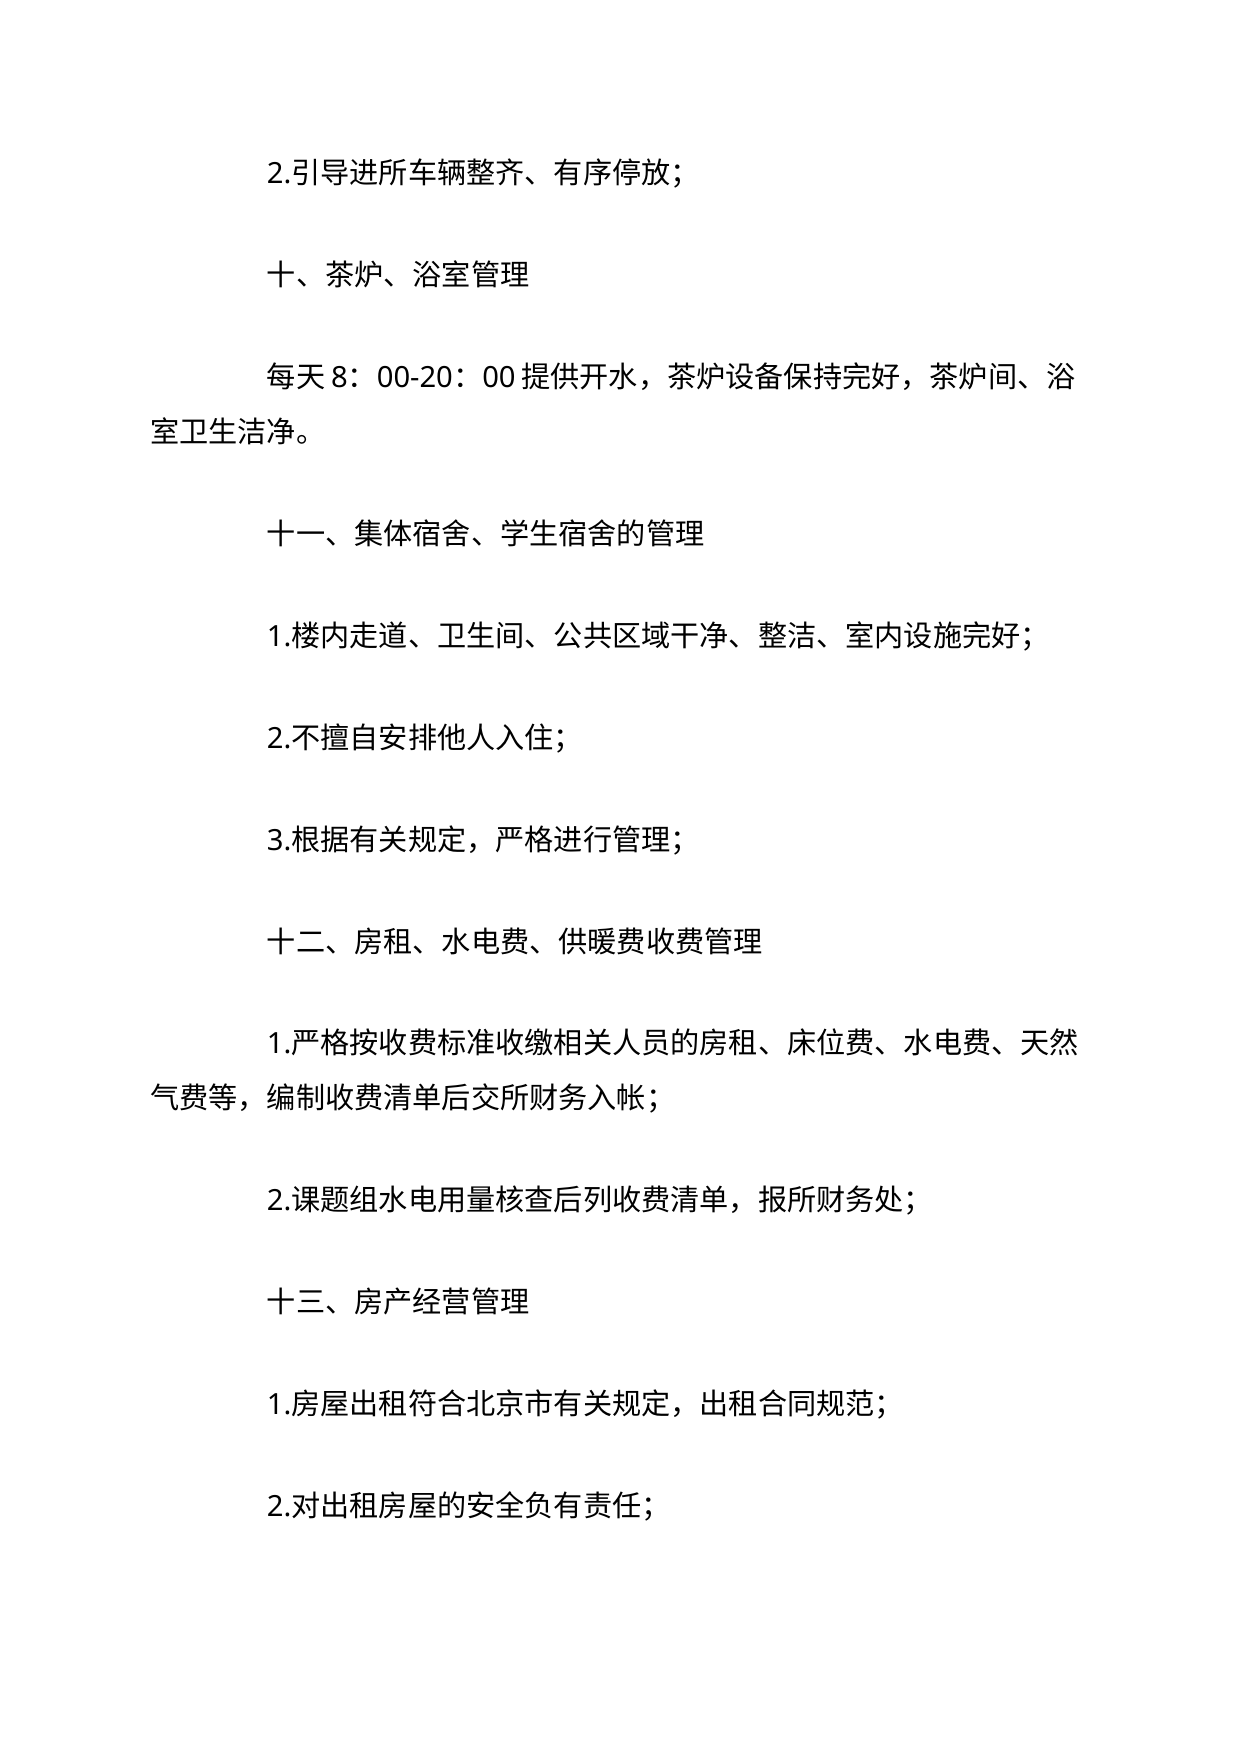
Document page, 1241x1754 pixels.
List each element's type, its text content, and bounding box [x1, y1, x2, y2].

text 十一、集体宿舍、学生宿舍的管理 [150, 511, 1090, 553]
text 3.根据有关规定，严格进行管理； [150, 816, 1090, 859]
text 1.房屋出租符合北京市有关规定，出租合同规范； [150, 1381, 1090, 1423]
text 每天8：00-20：00提供开水，茶炉设备保持完好，茶炉间、浴室卫生洁净。 [150, 354, 1090, 451]
text 1.楼内走道、卫生间、公共区域干净、整洁、室内设施完好； [150, 612, 1090, 655]
text 2.对出租房屋的安全负有责任； [150, 1482, 1090, 1525]
text 十三、房产经营管理 [150, 1279, 1090, 1321]
text 2.不擅自安排他人入住； [150, 714, 1090, 757]
text 十、茶炉、浴室管理 [150, 252, 1090, 294]
text 2.课题组水电用量核查后列收费清单，报所财务处； [150, 1177, 1090, 1219]
text 2.引导进所车辆整齐、有序停放； [150, 150, 1090, 192]
text 十二、房租、水电费、供暖费收费管理 [150, 918, 1090, 961]
text 1.严格按收费标准收缴相关人员的房租、床位费、水电费、天然气费等，编制收费清单后交所财务入帐； [150, 1020, 1090, 1117]
